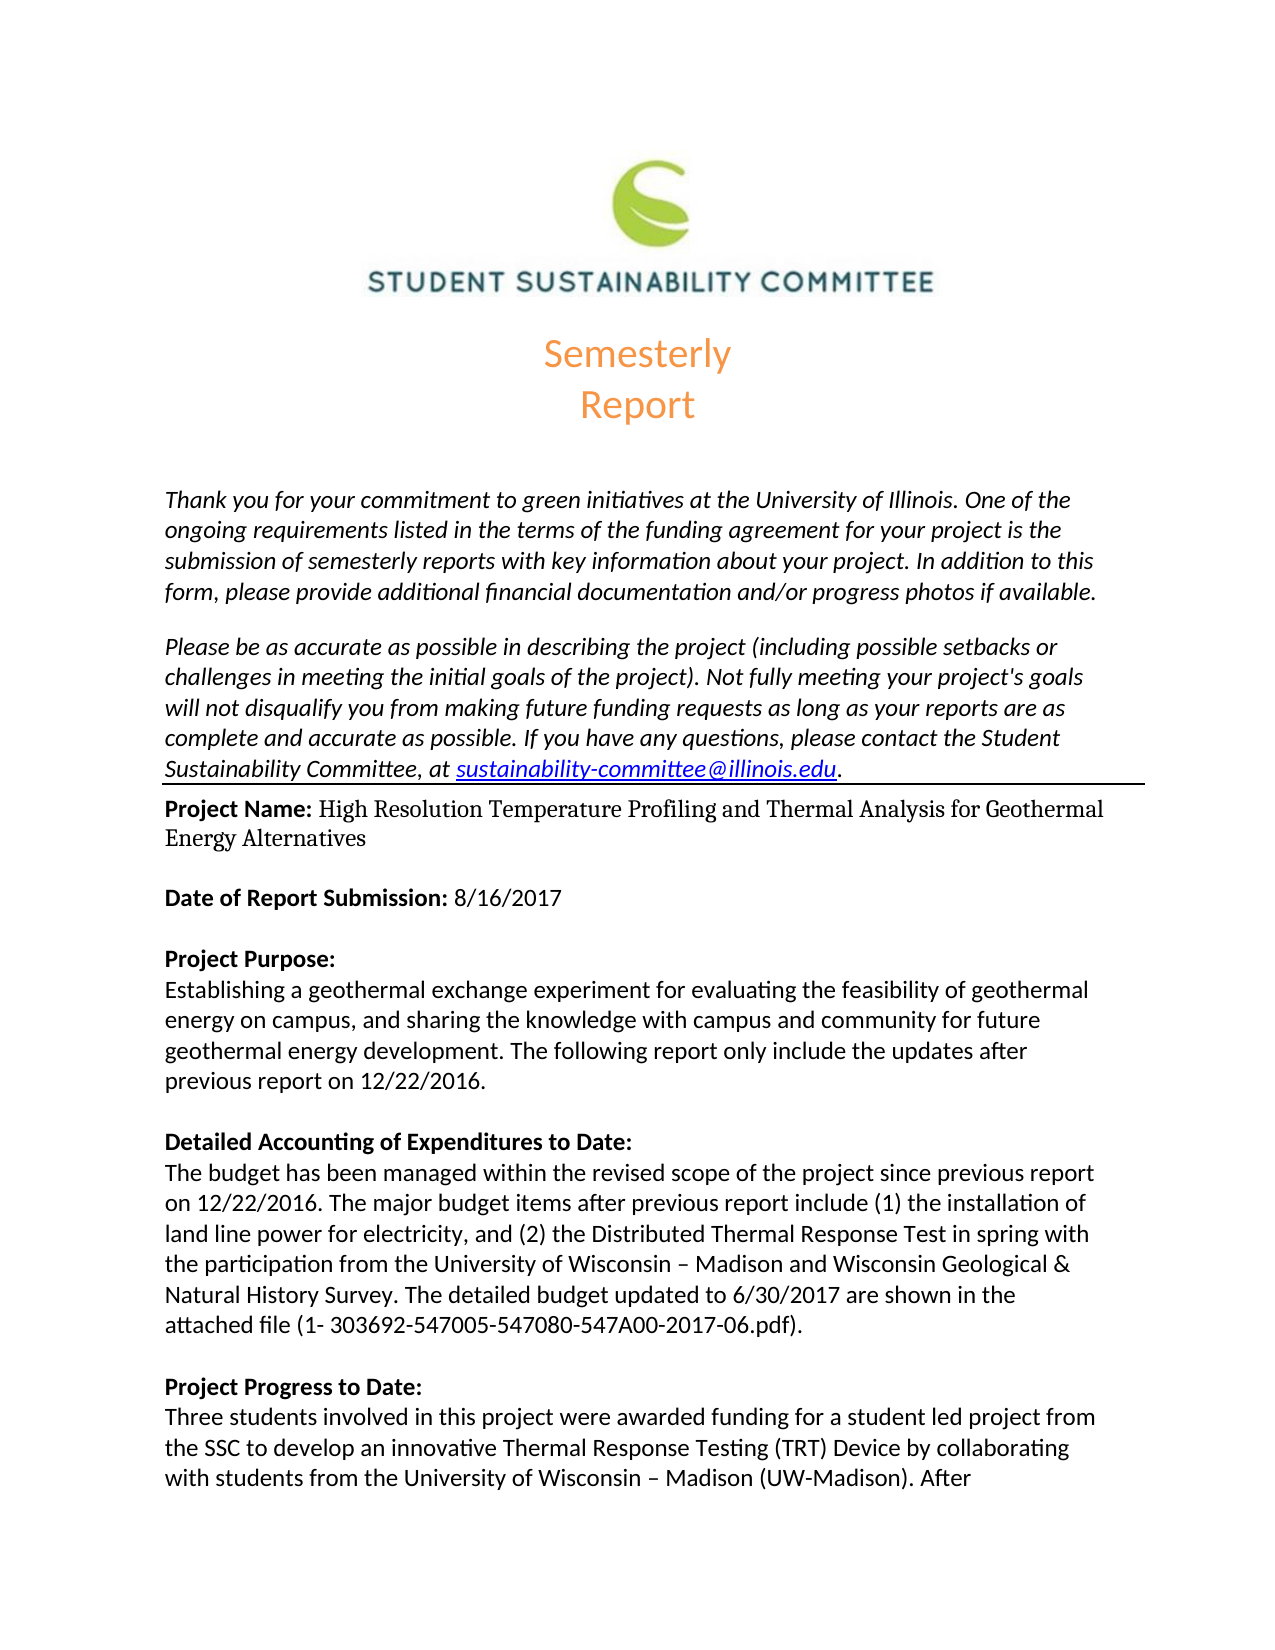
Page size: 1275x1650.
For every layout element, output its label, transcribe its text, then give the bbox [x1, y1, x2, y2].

text Date of Report Submission: 8/16/2017 [164, 882, 1125, 913]
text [164, 1401, 1106, 1493]
subtitle Project Purpose: [164, 943, 1125, 974]
text Please be as accurate as possible in describing the project (including possible setbacks or challenges in meeting the initial goals of the project). Not fully meeting your project's goals will not disqualify you from making future funding requests as long as your reports are as complete and accurate as possible. If you have any questions, please contact the Student Sustainability Committee, at sustainability-committee@illinois.edu. [164, 631, 1111, 783]
text The budget has been managed within the revised scope of the project since previous report on 12/22/2016. The major budget items after previous report include (1) the installation of land line power for electricity, and (2) the Distributed Thermal Response Test in spring with the participation from the University of Wisconsin – Madison and Wisconsin Geological & Natural History Survey. The detailed budget updated to 6/30/2017 are shown in the attached file (1- 303692-547005-547080-547A00-2017-06.pdf). [164, 1157, 1099, 1340]
text Project Name: High Resolution Temperature Profiling and Thermal Analysis for Geothermal Energy Alternatives [164, 793, 1111, 852]
subtitle Detailed Accounting of Expenditures to Date: [164, 1127, 1125, 1157]
picture [361, 150, 943, 297]
text Establishing a geothermal exchange experiment for evaluating the feasibility of geothermal energy on campus, and sharing the knowledge with campus and community for future geothermal energy development. The following report only include the updates after previous report on 12/22/2016. [164, 974, 1111, 1096]
text Semesterly Report [493, 327, 782, 429]
text Thank you for your commitment to green initiatives at the University of Illinois. One of the ongoing requirements listed in the terms of the funding agreement for your project is the submission of semesterly reports with key information about your project. In addition to this form, please provide additional financial documentation and/or progress photos if available. [164, 484, 1111, 606]
subtitle Project Progress to Date: [164, 1371, 1125, 1401]
